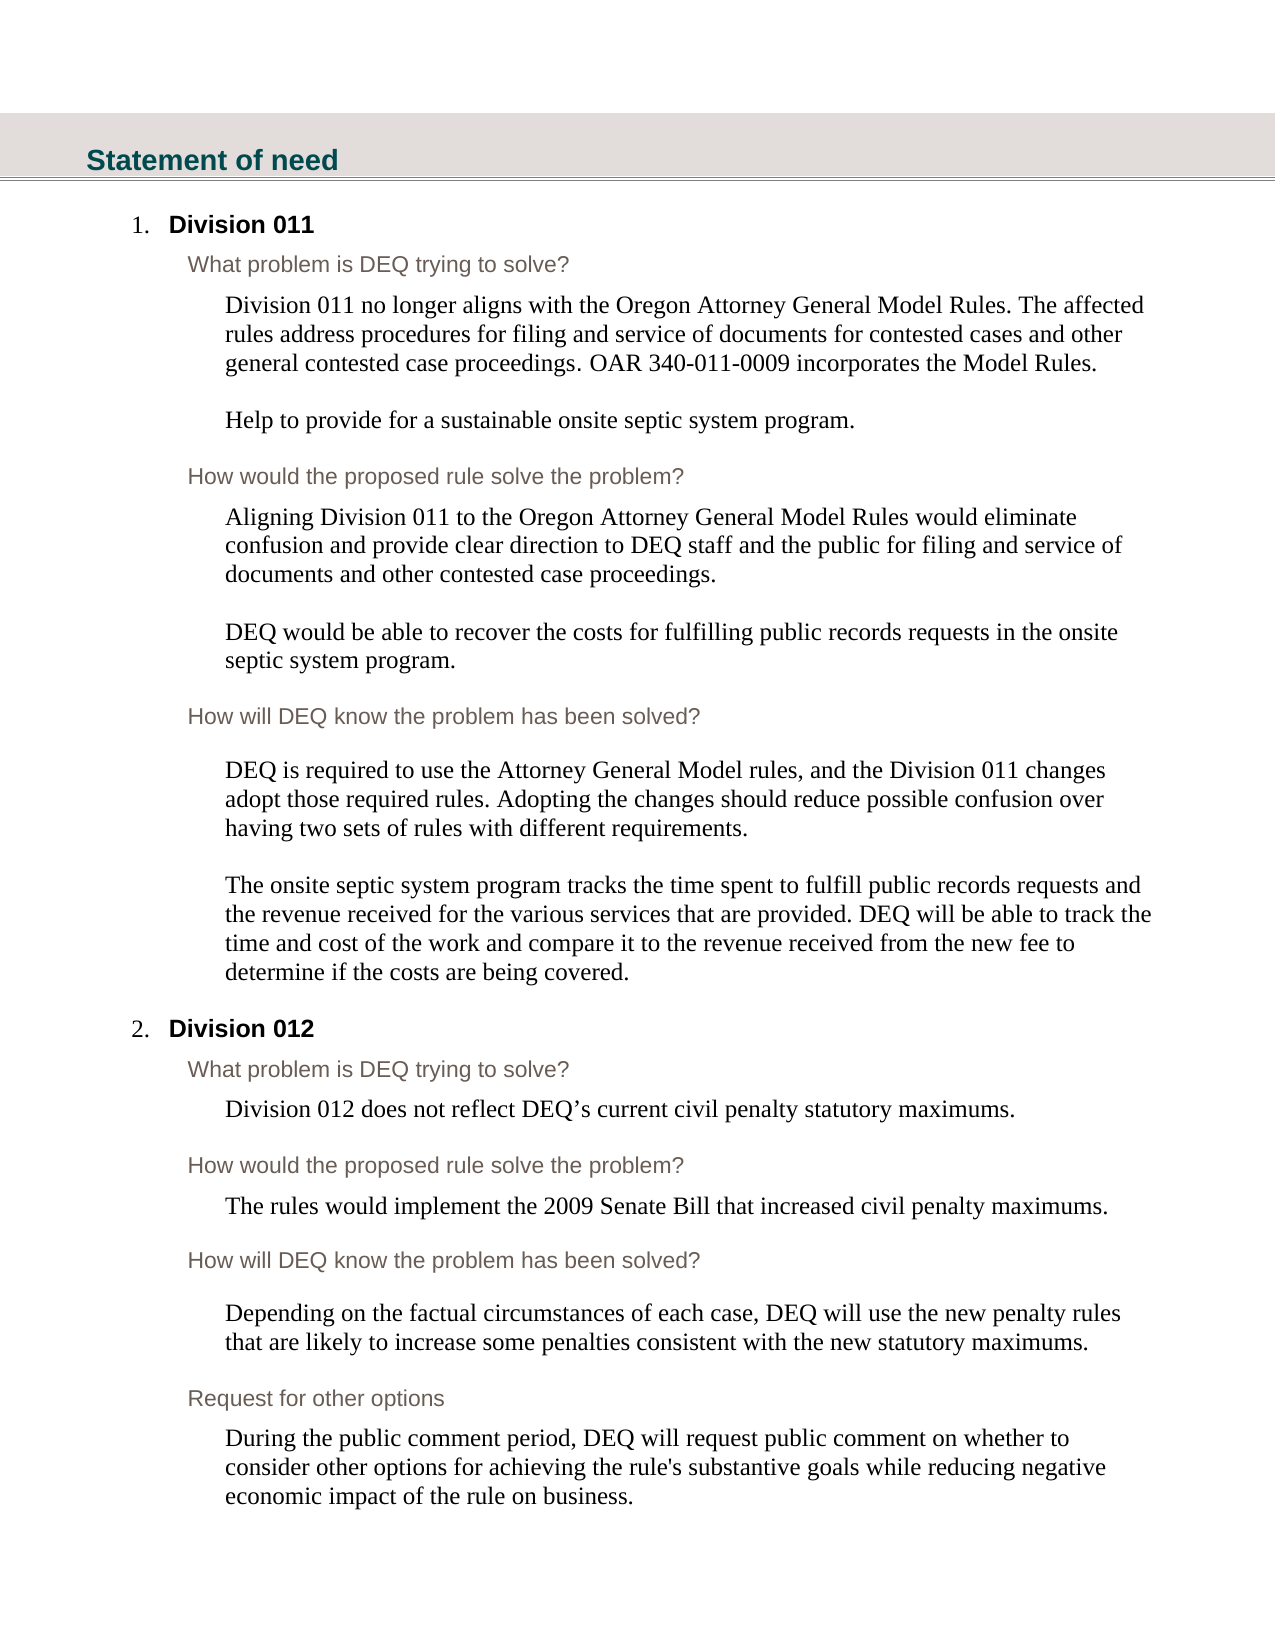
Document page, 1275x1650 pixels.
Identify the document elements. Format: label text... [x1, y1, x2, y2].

text Aligning Division 011 to the Oregon Attorney General Model Rules would eliminate confusion and provide clear direction to DEQ staff and the public for filing and service of documents and other contested case proceedings. [225, 502, 1161, 588]
text DEQ would be able to recover the costs for fulfilling public records requests in the onsite septic system program. [225, 617, 1162, 674]
table_header Statement of need [0, 113, 1275, 176]
text What problem is DEQ trying to solve? [187, 251, 1161, 278]
text Division 012 does not reflect DEQ’s current civil penalty statutory maximums. [225, 1094, 1161, 1123]
text Division 011 no longer aligns with the Oregon Attorney General Model Rules. The affected rules address procedures for filing and service of documents for contested cases and other general contested case proceedings. OAR 340-011-0009 incorporates the Model Rules. [225, 290, 1161, 376]
text DEQ is required to use the Attorney General Model rules, and the Division 011 changes adopt those required rules. Adopting the changes should reduce possible confusion over having two sets of rules with different requirements. [225, 756, 1162, 842]
text Request for other options [150, 1384, 1161, 1411]
text How will DEQ know the problem has been solved? [187, 703, 1161, 729]
text How will DEQ know the problem has been solved? [187, 1248, 1161, 1273]
text How would the proposed rule solve the problem? [187, 1152, 1161, 1178]
text How would the proposed rule solve the problem? [187, 463, 1161, 489]
text The onsite septic system program tracks the time spent to fulfill public records requests and the revenue received for the various services that are provided. DEQ will be able to track the time and cost of the work and compare it to the revenue received from the new fee to determine if the costs are being covered. [225, 871, 1162, 986]
text During the public comment period, DEQ will request public comment on whether to consider other options for achieving the rule's substantive goals while reducing negative economic impact of the rule on business. [225, 1423, 1161, 1510]
text Help to provide for a sustainable onsite septic system program. [225, 405, 1161, 434]
text Depending on the factual circumstances of each case, DEQ will use the new penalty rules that are likely to increase some penalties consistent with the new statutory maximums. [225, 1298, 1161, 1356]
list Division 011 [131, 210, 1161, 239]
list Division 012 [131, 1014, 1161, 1043]
text The rules would implement the 2009 Senate Bill that increased civil penalty maximums. [225, 1191, 1161, 1219]
text What problem is DEQ trying to solve? [187, 1056, 1161, 1082]
